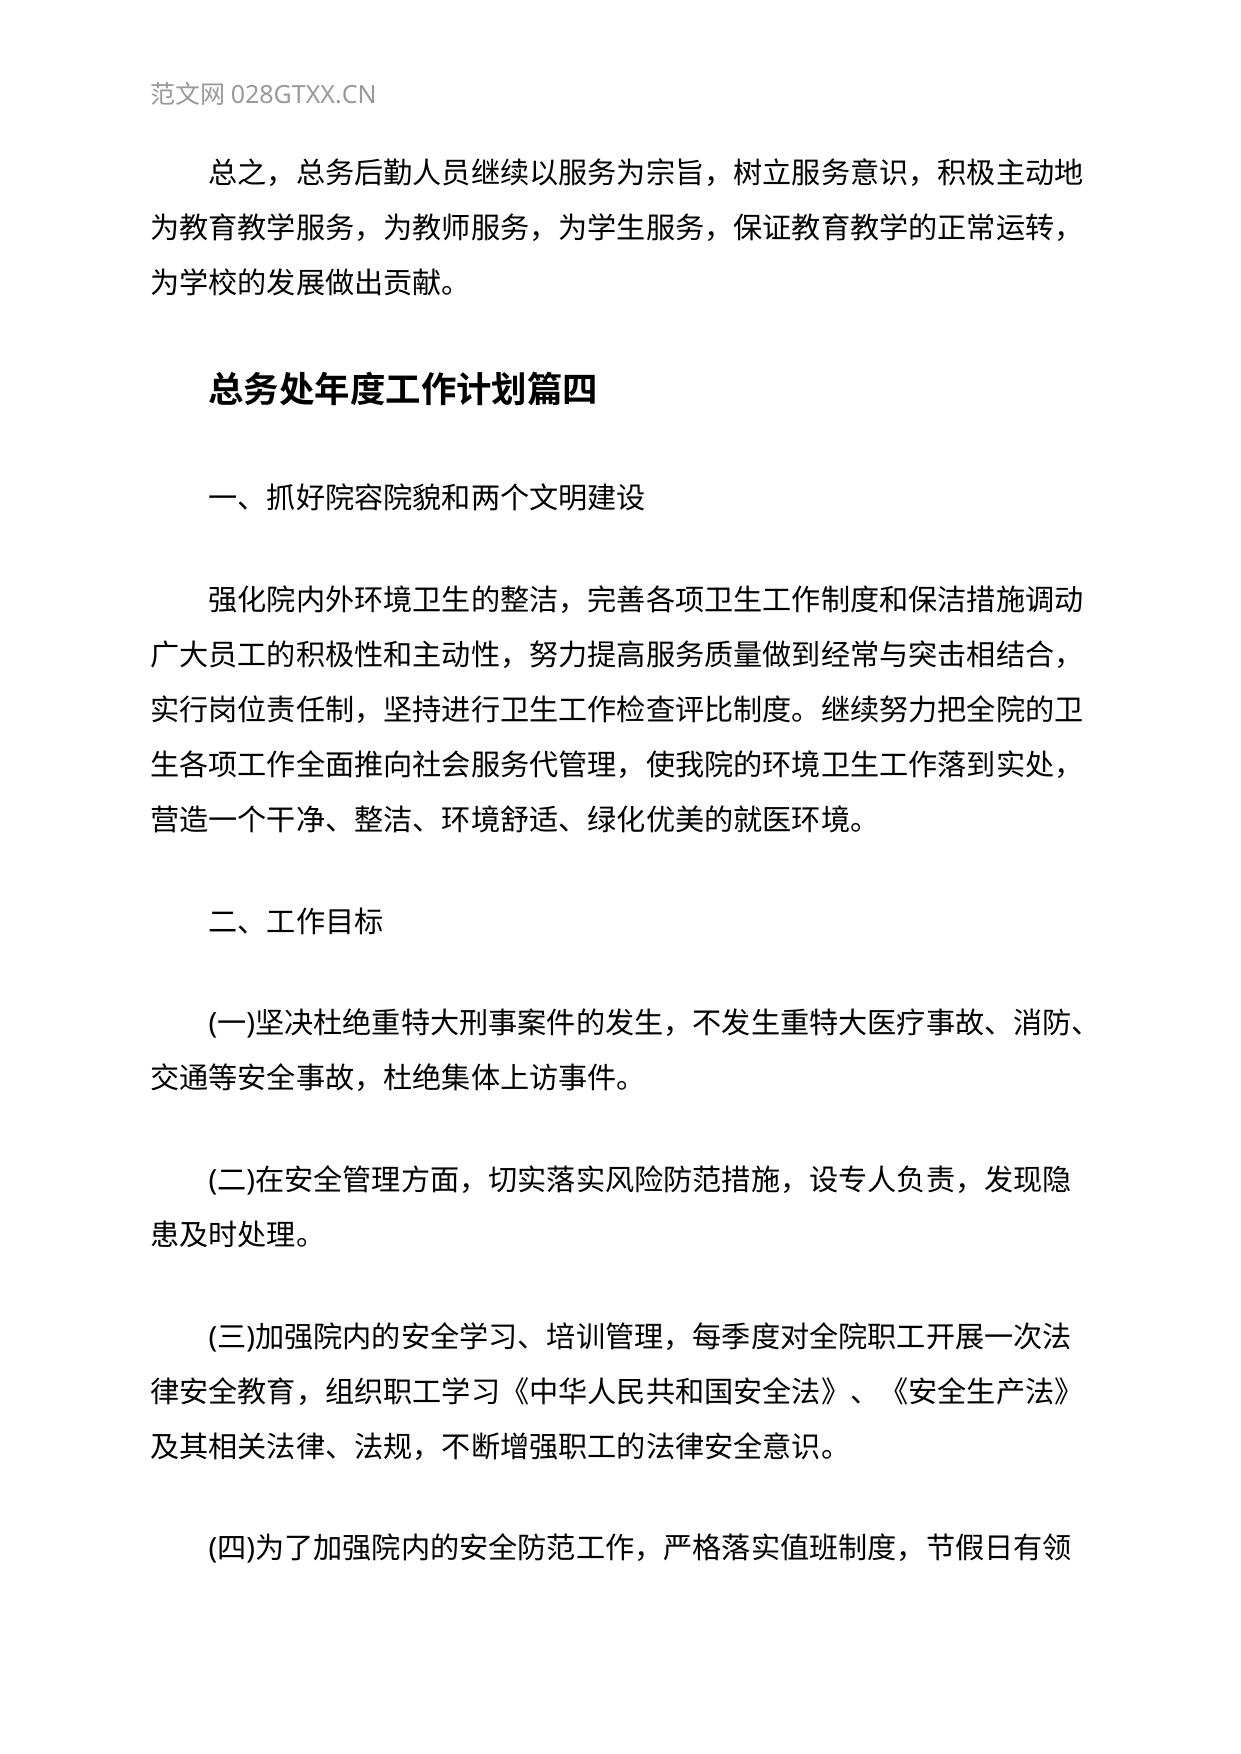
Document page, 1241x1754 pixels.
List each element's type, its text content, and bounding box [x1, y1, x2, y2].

text 总之，总务后勤人员继续以服务为宗旨，树立服务意识，积极主动地为教育教学服务，为教师服务，为学生服务，保证教育教学的正常运转，为学校的发展做出贡献。 [150, 150, 1090, 302]
text 一、抓好院容院貌和两个文明建设 [150, 475, 1090, 517]
text (二)在安全管理方面，切实落实风险防范措施，设专人负责，发现隐患及时处理。 [150, 1157, 1090, 1254]
text 强化院内外环境卫生的整洁，完善各项卫生工作制度和保洁措施调动广大员工的积极性和主动性，努力提高服务质量做到经常与突击相结合，实行岗位责任制，坚持进行卫生工作检查评比制度。继续努力把全院的卫生各项工作全面推向社会服务代管理，使我院的环境卫生工作落到实处，营造一个干净、整洁、环境舒适、绿化优美的就医环境。 [150, 577, 1090, 839]
text (一)坚决杜绝重特大刑事案件的发生，不发生重特大医疗事故、消防、交通等安全事故，杜绝集体上访事件。 [150, 1000, 1090, 1097]
text 总务处年度工作计划篇四 [150, 362, 1090, 413]
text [150, 1525, 1090, 1567]
text 二、工作目标 [150, 898, 1090, 940]
text (三)加强院内的安全学习、培训管理，每季度对全院职工开展一次法律安全教育，组织职工学习《中华人民共和国安全法》、《安全生产法》及其相关法律、法规，不断增强职工的法律安全意识。 [150, 1313, 1090, 1466]
